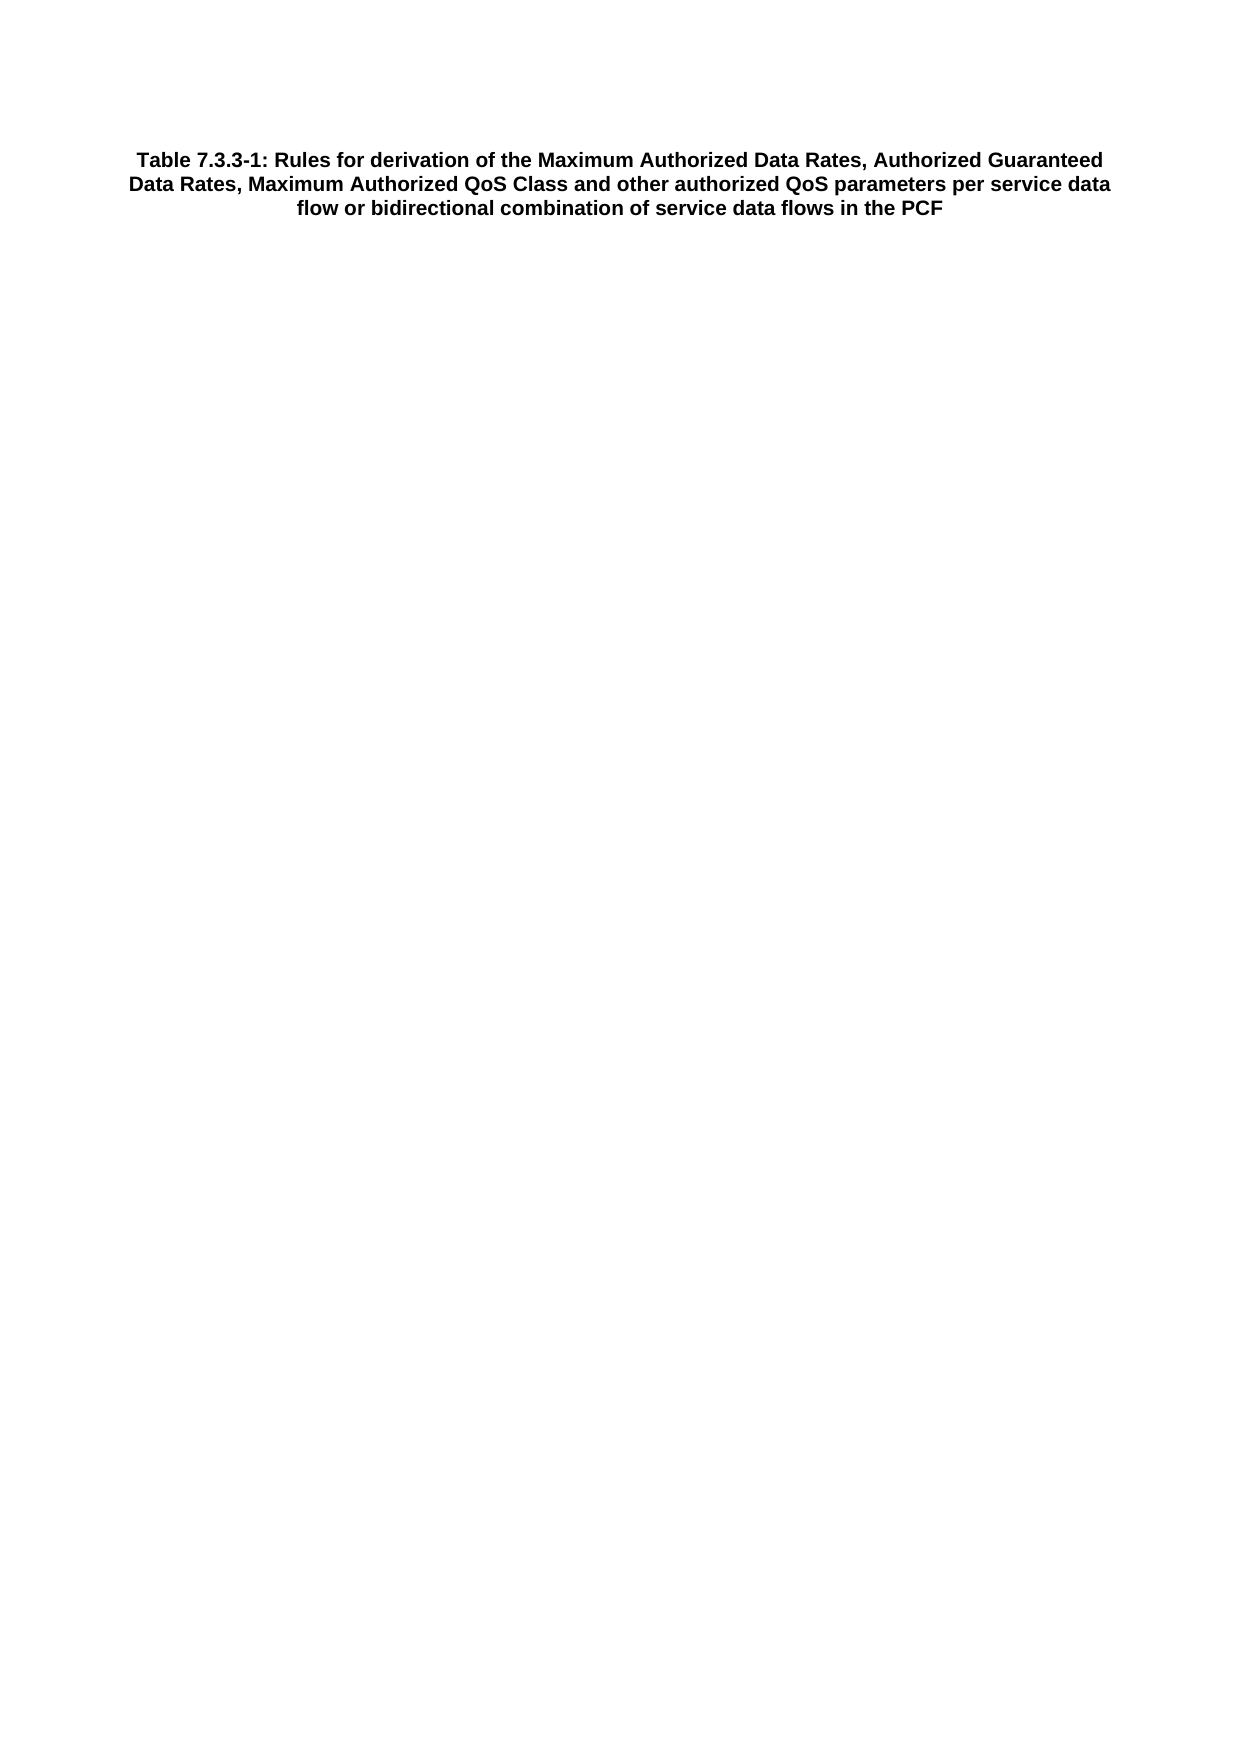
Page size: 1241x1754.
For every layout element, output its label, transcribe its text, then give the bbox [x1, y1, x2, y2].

text Table 7.3.3-1: Rules for derivation of the Maximum Authorized Data Rates, Authorized Guaranteed Data Rates, Maximum Authorized QoS Class and other authorized QoS parameters per service data flow or bidirectional combination of service data flows in the PCF [118, 148, 1122, 219]
